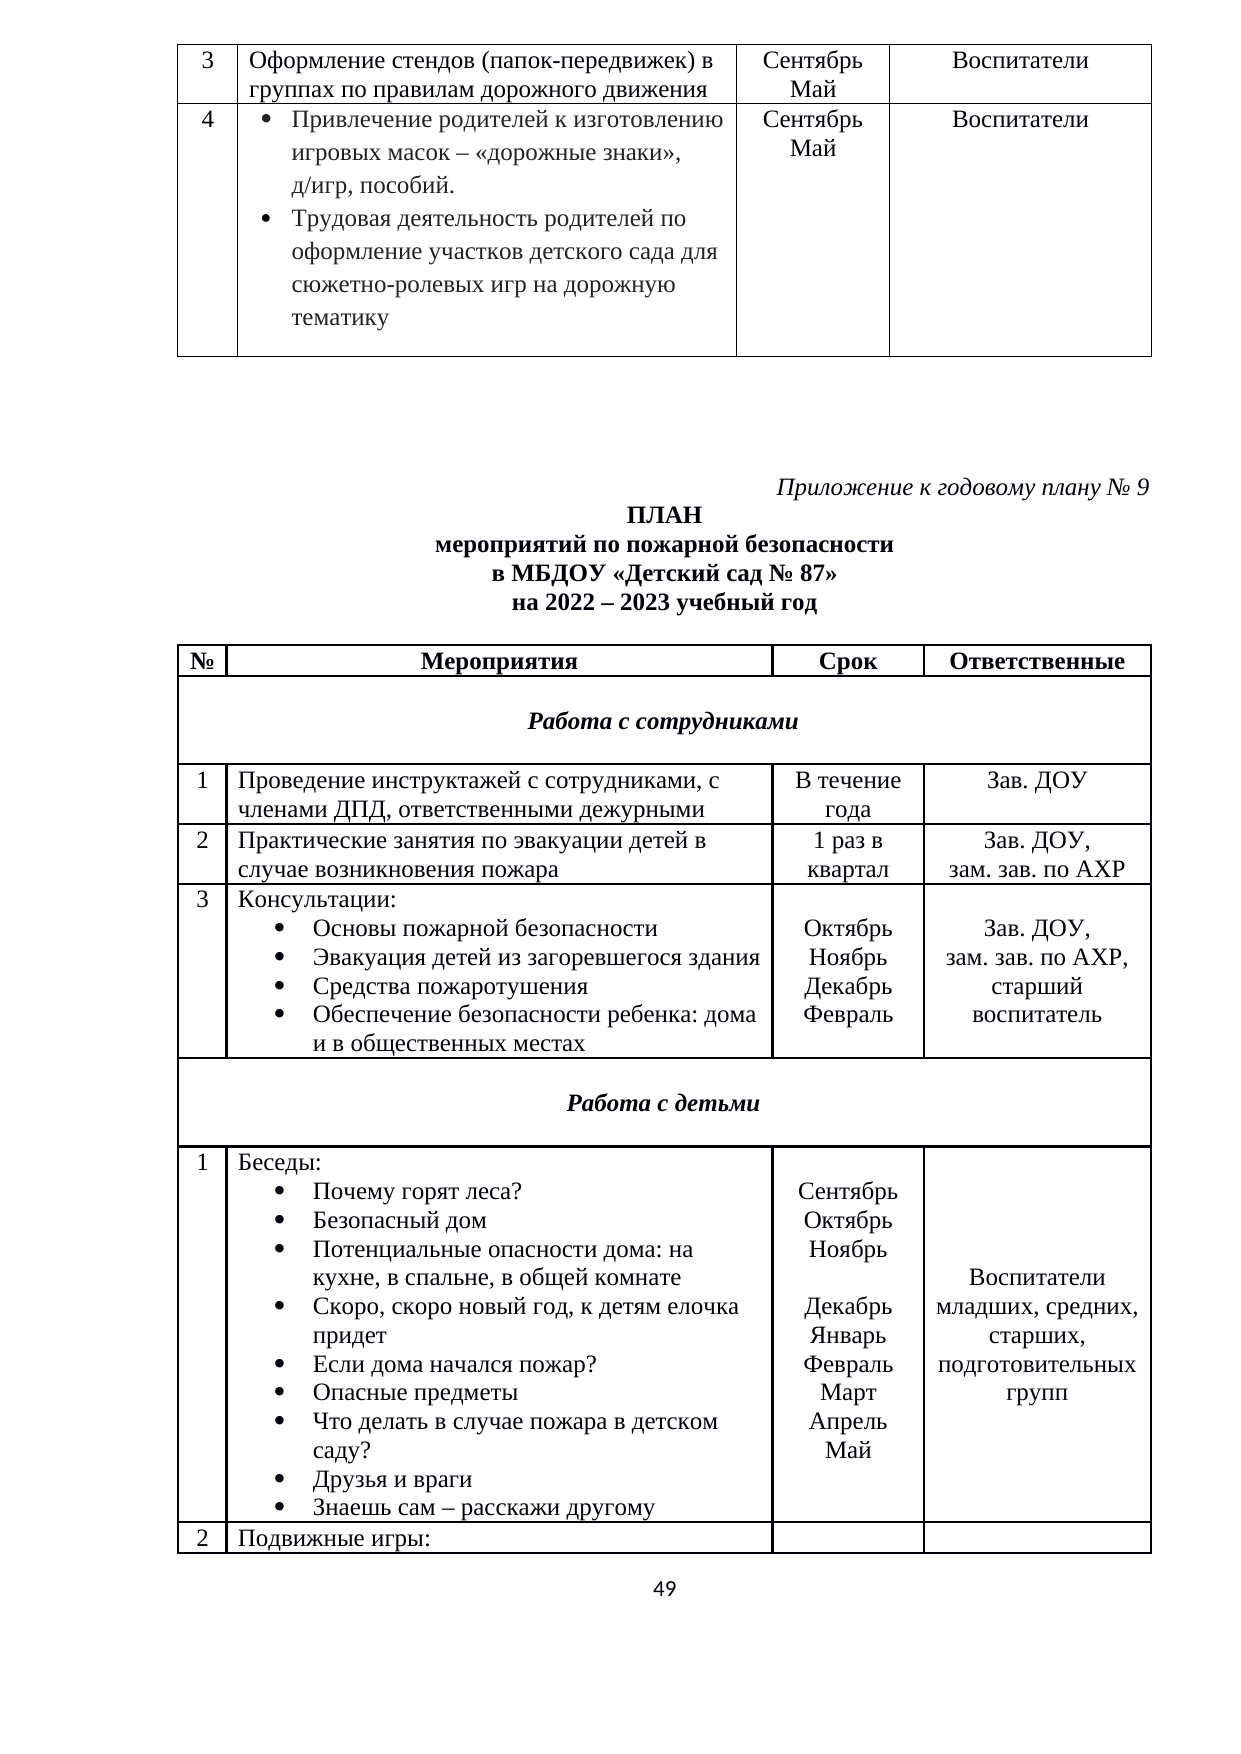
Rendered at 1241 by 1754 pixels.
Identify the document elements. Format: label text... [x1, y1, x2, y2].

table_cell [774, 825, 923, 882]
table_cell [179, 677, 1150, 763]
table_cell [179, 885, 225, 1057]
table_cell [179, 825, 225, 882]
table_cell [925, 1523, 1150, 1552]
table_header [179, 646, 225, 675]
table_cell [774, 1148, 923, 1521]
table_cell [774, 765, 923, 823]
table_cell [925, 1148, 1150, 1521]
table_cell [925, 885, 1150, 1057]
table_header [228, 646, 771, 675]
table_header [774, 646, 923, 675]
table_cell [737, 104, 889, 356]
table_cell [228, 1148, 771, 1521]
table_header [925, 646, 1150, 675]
text мероприятий по пожарной безопасности [177, 529, 1152, 558]
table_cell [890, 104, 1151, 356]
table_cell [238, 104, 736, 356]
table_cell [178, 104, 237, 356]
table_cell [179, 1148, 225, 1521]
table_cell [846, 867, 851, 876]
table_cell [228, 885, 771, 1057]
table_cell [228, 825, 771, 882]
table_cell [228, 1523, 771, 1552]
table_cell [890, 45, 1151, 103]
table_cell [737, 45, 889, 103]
text Приложение к годовому плану № 9 [177, 472, 1152, 500]
text в МБДОУ «Детский сад № 87» [177, 558, 1152, 587]
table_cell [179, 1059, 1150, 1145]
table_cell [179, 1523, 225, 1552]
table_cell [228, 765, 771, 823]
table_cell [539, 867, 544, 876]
text на 2022 – 2023 учебный год [177, 587, 1152, 615]
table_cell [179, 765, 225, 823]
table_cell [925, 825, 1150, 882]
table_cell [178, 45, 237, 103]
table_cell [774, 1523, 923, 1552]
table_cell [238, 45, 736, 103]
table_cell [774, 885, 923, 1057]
text ПЛАН [177, 500, 1152, 529]
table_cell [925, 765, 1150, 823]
